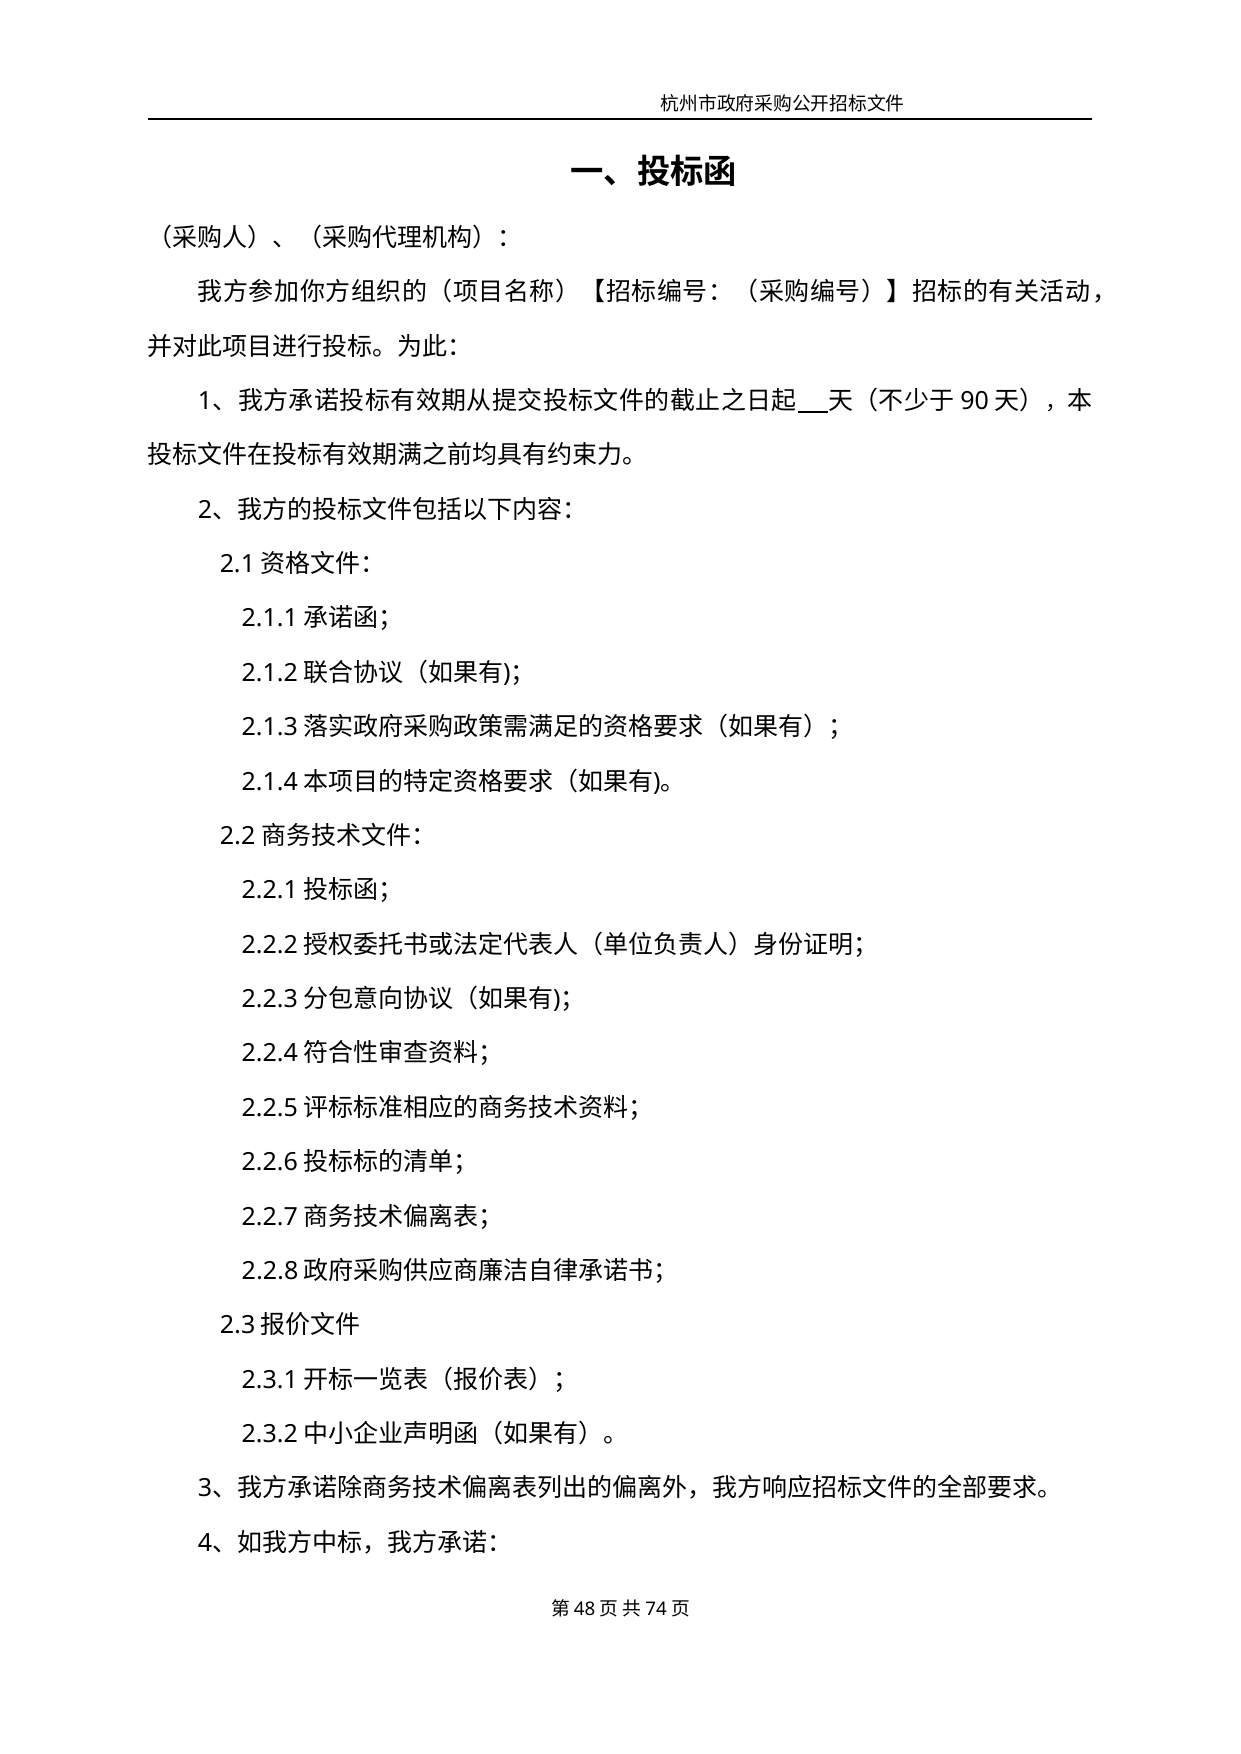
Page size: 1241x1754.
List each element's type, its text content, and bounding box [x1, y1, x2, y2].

text 2.1.3落实政府采购政策需满足的资格要求（如果有）； [191, 707, 1092, 743]
text 2.2.4符合性审查资料； [191, 1033, 1092, 1069]
text 2.1.1承诺函； [191, 598, 1092, 634]
text 2.3报价文件 [169, 1305, 1092, 1341]
text 3、我方承诺除商务技术偏离表列出的偏离外，我方响应招标文件的全部要求。 [148, 1468, 1092, 1504]
text 2.1.4本项目的特定资格要求（如果有)。 [191, 761, 1092, 797]
text 2.2.8政府采购供应商廉洁自律承诺书； [191, 1250, 1092, 1287]
text 2.1.2联合协议（如果有)； [191, 652, 1092, 688]
text 2.2.3分包意向协议（如果有)； [191, 978, 1092, 1015]
text 2.1资格文件： [169, 543, 1092, 580]
text 一、投标函 [148, 145, 1092, 193]
text 4、如我方中标，我方承诺： [148, 1522, 1092, 1558]
text 2.3.1开标一览表（报价表）； [191, 1359, 1092, 1395]
text 2.2.6投标标的清单； [191, 1142, 1092, 1178]
text 2、我方的投标文件包括以下内容： [148, 489, 1092, 525]
text 2.2.1投标函； [191, 870, 1092, 906]
text 2.2.2授权委托书或法定代表人（单位负责人）身份证明； [191, 924, 1092, 960]
text 2.2.7商务技术偏离表； [191, 1196, 1092, 1232]
text 2.3.2中小企业声明函（如果有）。 [191, 1413, 1092, 1450]
text 2.2.5评标标准相应的商务技术资料； [191, 1087, 1092, 1123]
text 1、我方承诺投标有效期从提交投标文件的截止之日起 天（不少于90天），本投标文件在投标有效期满之前均具有约束力。 [148, 380, 1092, 471]
text 我方参加你方组织的（项目名称）【招标编号：（采购编号）】招标的有关活动，并对此项目进行投标。为此： [148, 272, 1092, 362]
text 2.2 商务技术文件： [169, 815, 1092, 852]
text （采购人）、（采购代理机构）： [148, 217, 1092, 253]
